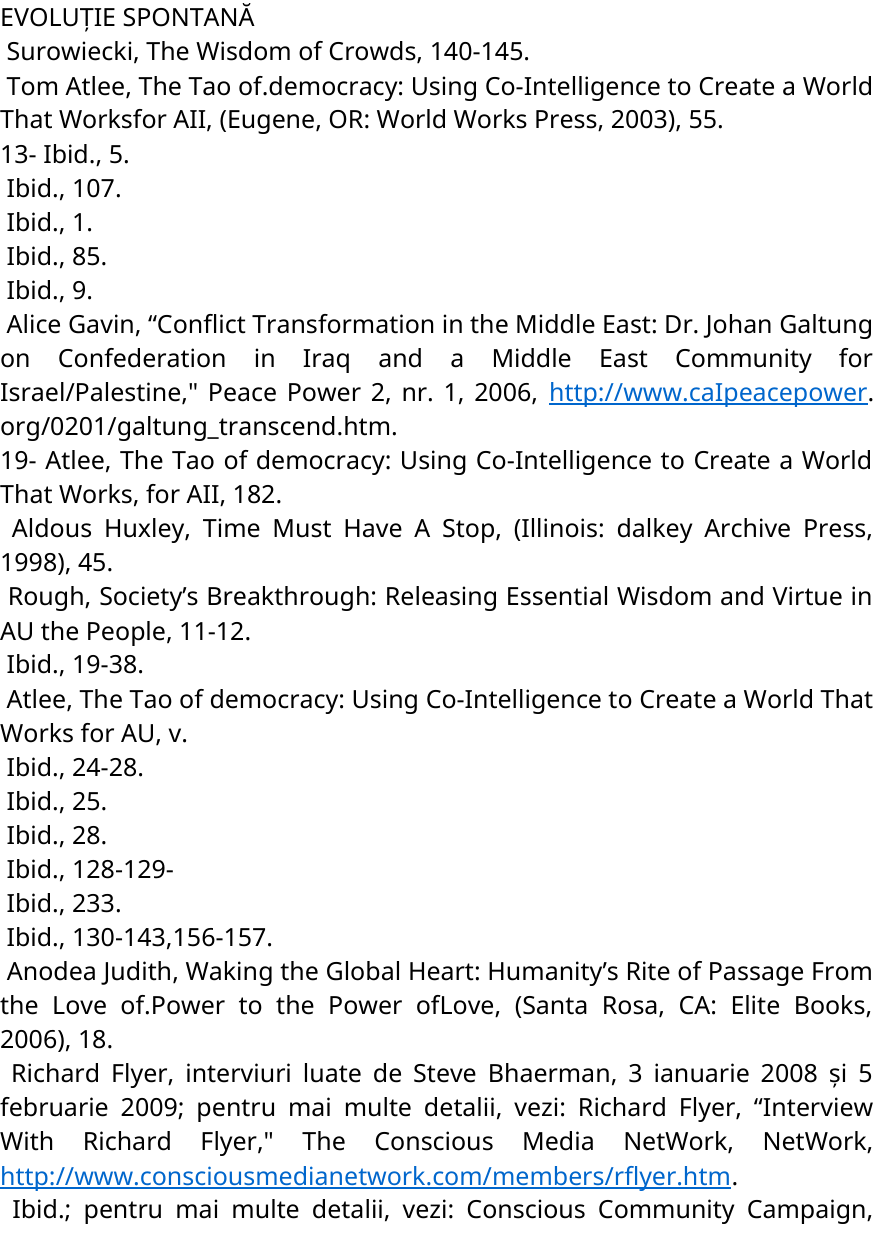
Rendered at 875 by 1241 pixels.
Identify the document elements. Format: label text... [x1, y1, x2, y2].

text Ibid., 107. [0, 170, 874, 204]
text Ibid., 25. [0, 783, 874, 817]
text Ibid., 85. [0, 238, 874, 272]
text Ibid., 128-129- [0, 852, 874, 886]
text Richard Flyer, interviuri luate de Steve Bhaerman, 3 ianuarie 2008 şi 5 februarie 2009; pentru mai multe detalii, vezi: Richard Flyer, “Interview With Richard Flyer," The Conscious Media NetWork, NetWork, http://www.consciousmedianetwork.com/members/rflyer.htm. [0, 1056, 874, 1192]
text 13- Ibid., 5. [0, 136, 874, 170]
text Ibid., 9. [0, 272, 874, 307]
text Atlee, The Tao of democracy: Using Co-Intelligence to Create a World That Works for AU, v. [0, 681, 874, 749]
text Surowiecki, The Wisdom of Crowds, 140-145. [0, 34, 874, 68]
text Rough, Society’s Breakthrough: Releasing Essential Wisdom and Virtue in AU the People, 11-12. [0, 579, 874, 647]
text Ibid., 24-28. [0, 749, 874, 783]
text Ibid., 19-38. [0, 647, 874, 681]
text Anodea Judith, Waking the Global Heart: Humanity’s Rite of Passage From the Love of.Power to the Power ofLove, (Santa Rosa, CA: Elite Books, 2006), 18. [0, 954, 874, 1056]
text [0, 1192, 874, 1226]
text Alice Gavin, “Conflict Transformation in the Middle East: Dr. Johan Galtung on Confederation in Iraq and a Middle East Community for Israel/Palestine," Peace Power 2, nr. 1, 2006, http://www.caIpeacepower. org/0201/galtung_transcend.htm. [0, 307, 874, 443]
text Ibid., 28. [0, 817, 874, 852]
text EVOLUŢIE SPONTANĂ [0, 0, 874, 34]
text Aldous Huxley, Time Must Have A Stop, (Illinois: dalkey Archive Press, 1998), 45. [0, 511, 874, 579]
text Ibid., 233. [0, 886, 874, 920]
text Tom Atlee, The Tao of.democracy: Using Co-Intelligence to Create a World That Worksfor AII, (Eugene, OR: World Works Press, 2003), 55. [0, 68, 874, 136]
text Ibid., 130-143,156-157. [0, 920, 874, 954]
text Ibid., 1. [0, 204, 874, 238]
text 19- Atlee, The Tao of democracy: Using Co-Intelligence to Create a World That Works, for AII, 182. [0, 443, 874, 511]
